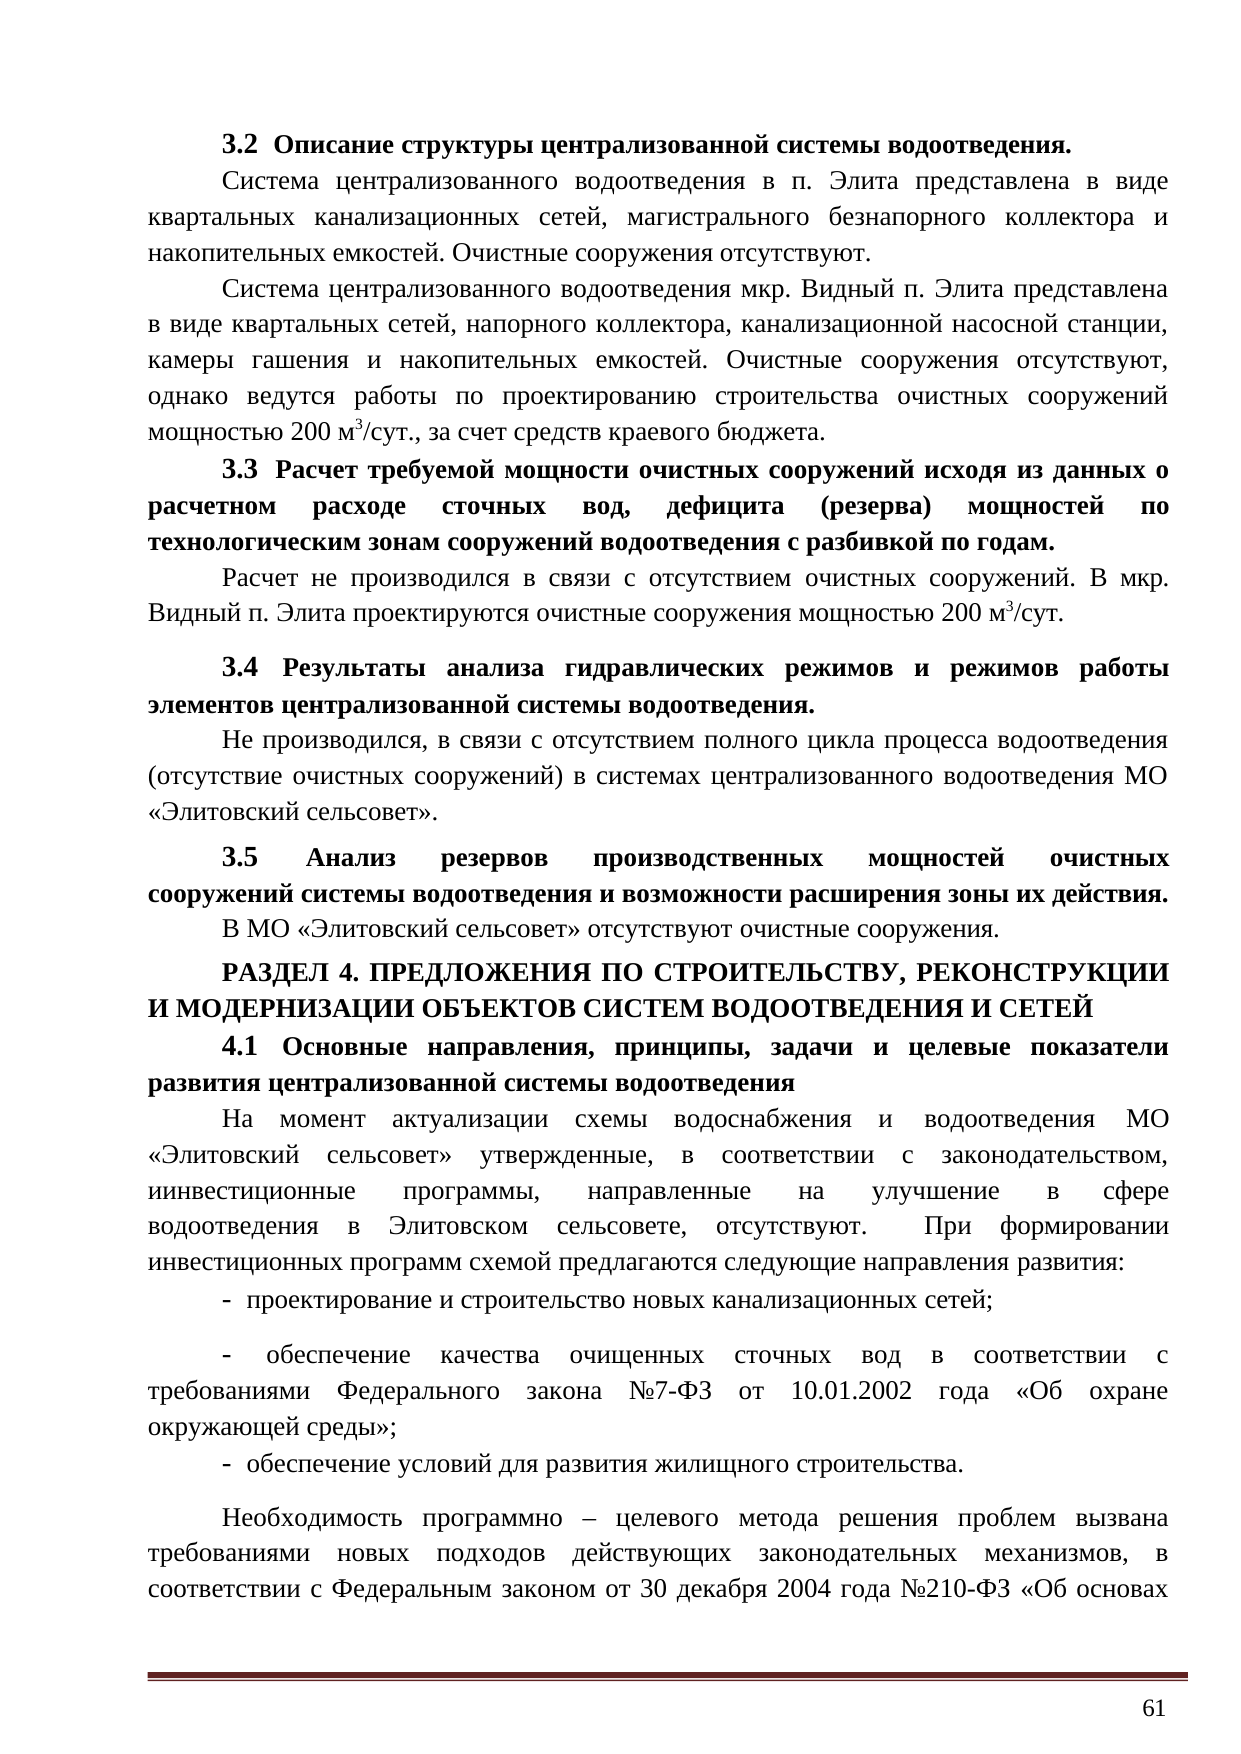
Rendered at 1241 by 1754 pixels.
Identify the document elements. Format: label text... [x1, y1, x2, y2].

subtitle Результаты анализа гидравлических режимов и режимов работы элементов централизованной системы водоотведения. [148, 649, 1169, 719]
subtitle РАЗДЕЛ 4. ПРЕДЛОЖЕНИЯ ПО СТРОИТЕЛЬСТВУ, РЕКОНСТРУКЦИИ И МОДЕРНИЗАЦИИ ОБЪЕКТОВ СИСТЕМ ВОДООТВЕДЕНИЯ И СЕТЕЙ [148, 956, 1169, 1023]
list проектирование и строительство новых канализационных сетей; [148, 1281, 1169, 1314]
text Система централизованного водоотведения в п. Элита представлена в виде квартальных канализационных сетей, магистрального безнапорного коллектора и накопительных емкостей. Очистные сооружения отсутствуют. [148, 164, 1169, 267]
list обеспечение качества очищенных сточных вод в соответствии с требованиями Федерального закона №7-ФЗ от 10.01.2002 года «Об охране окружающей среды»; [148, 1336, 1169, 1441]
subtitle Описание структуры централизованной системы водоотведения. [148, 126, 1169, 159]
text Система централизованного водоотведения мкр. Видный п. Элита представлена в виде квартальных сетей, напорного коллектора, канализационной насосной станции, камеры гашения и накопительных емкостей. Очистные сооружения отсутствуют, однако ведутся работы по проектированию строительства очистных сооружений мощностью 200 м3/сут., за счет средств краевого бюджета. [148, 272, 1169, 446]
text Расчет не производился в связи с отсутствием очистных сооружений. В мкр. Видный п. Элита проектируются очистные сооружения мощностью 200 м3/сут. [148, 561, 1169, 627]
subtitle Расчет требуемой мощности очистных сооружений исходя из данных о расчетном расходе сточных вод, дефицита (резерва) мощностей по технологическим зонам сооружений водоотведения с разбивкой по годам. [148, 451, 1169, 556]
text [148, 1501, 1169, 1603]
list обеспечение условий для развития жилищного строительства. [148, 1446, 1169, 1479]
subtitle Анализ резервов производственных мощностей очистных сооружений системы водоотведения и возможности расширения зоны их действия. [148, 839, 1169, 908]
text В МО «Элитовский сельсовет» отсутствуют очистные сооружения. [148, 912, 1169, 944]
text На момент актуализации схемы водоснабжения и водоотведения МО «Элитовский сельсовет» утвержденные, в соответствии с законодательством, иинвестиционные программы, направленные на улучшение в сфере водоотведения в Элитовском сельсовете, отсутствуют. При формировании инвестиционных программ схемой предлагаются следующие направления развития: [148, 1102, 1169, 1276]
subtitle Основные направления, принципы, задачи и целевые показатели развития централизованной системы водоотведения [148, 1028, 1169, 1098]
text Не производился, в связи с отсутствием полного цикла процесса водоотведения (отсутствие очистных сооружений) в системах централизованного водоотведения МО «Элитовский сельсовет». [148, 723, 1169, 826]
